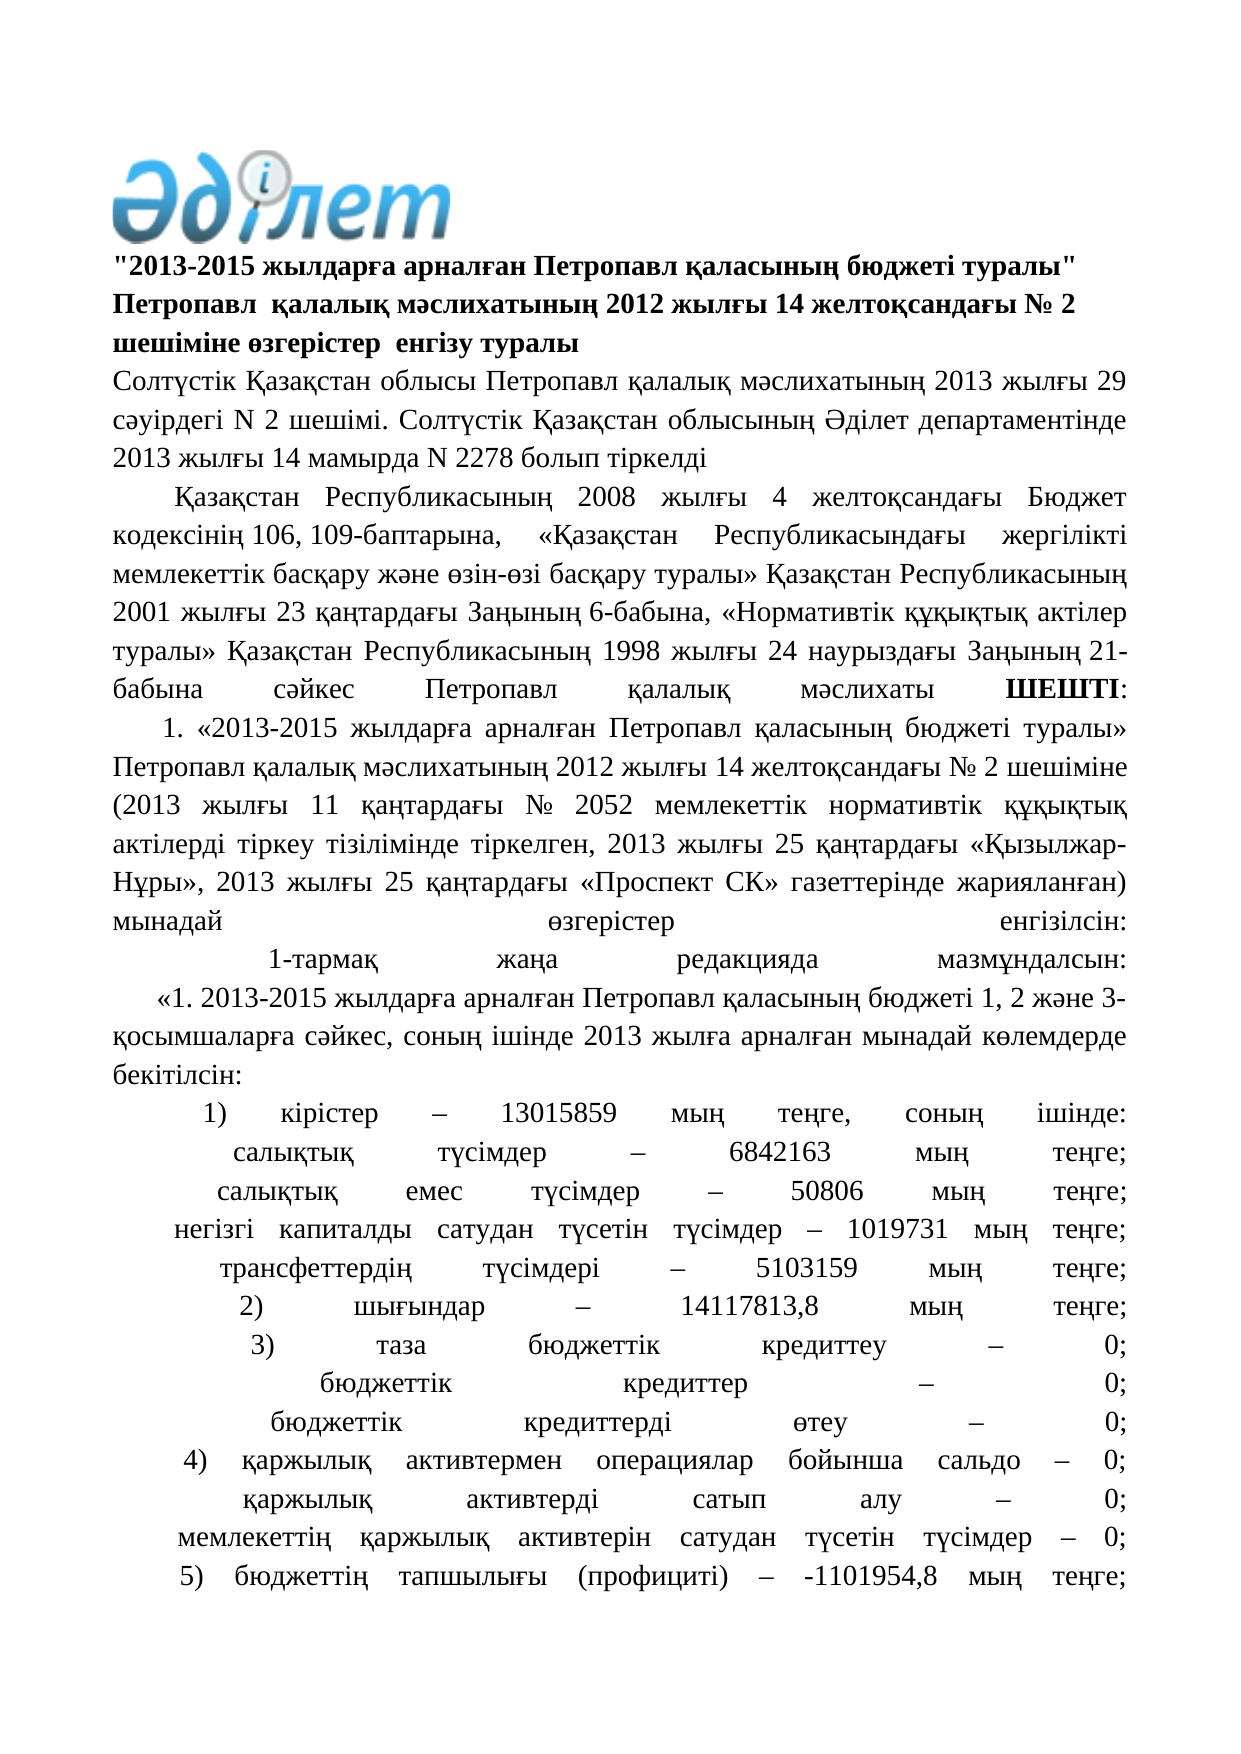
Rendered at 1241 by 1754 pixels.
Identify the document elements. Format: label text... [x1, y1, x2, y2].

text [112, 479, 1128, 1592]
picture [112, 150, 451, 244]
text Солтүстік Қазақстан облысы Петропавл қалалық мәслихатының 2013 жылғы 29 сәуірдегі N 2 шешімі. Солтүстік Қазақстан облысының Әділет департаментінде 2013 жылғы 14 мамырда N 2278 болып тіркелді [112, 363, 1128, 474]
text "2013-2015 жылдарға арналған Петропавл қаласының бюджеті туралы" Петропавл қалалық мәслихатының 2012 жылғы 14 желтоқсандағы № 2 шешіміне өзгерістер енгізу туралы [112, 248, 1128, 358]
